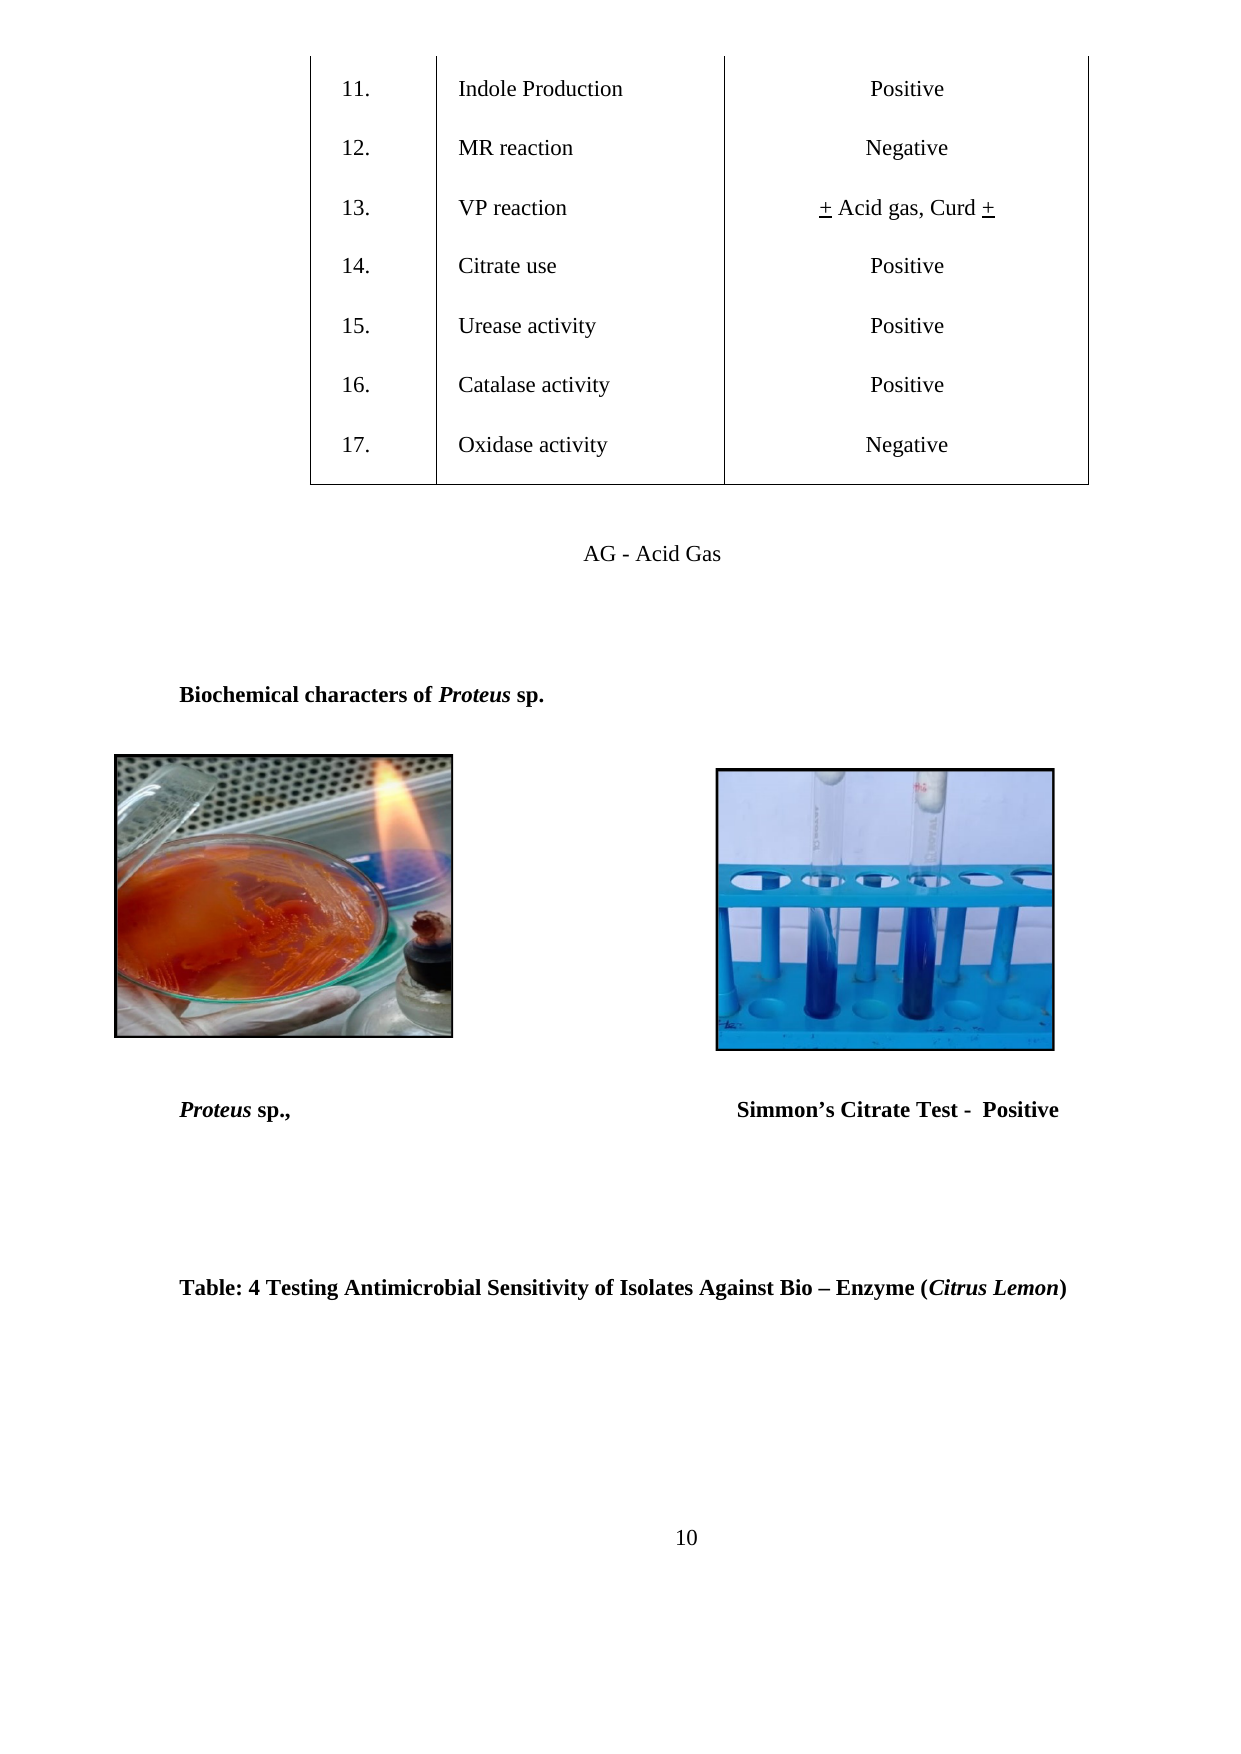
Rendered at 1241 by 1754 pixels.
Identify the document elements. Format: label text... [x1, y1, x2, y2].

table_cell 17. [311, 412, 436, 484]
text AG - Acid Gas [179, 540, 1125, 566]
text Table: 4 Testing Antimicrobial Sensitivity of Isolates Against Bio – Enzyme (Citrus Lemon) [179, 1274, 1125, 1301]
table_cell 13. [311, 175, 436, 234]
table_cell Positive [725, 353, 1088, 412]
table_cell Catalase activity [437, 353, 724, 412]
table_cell Positive [725, 294, 1088, 353]
picture [715, 768, 1055, 1051]
table_cell VP reaction [437, 175, 724, 234]
table_cell Positive [725, 56, 1088, 116]
table_cell Negative [725, 412, 1088, 484]
table_cell 11. [311, 56, 436, 116]
table_cell Urease activity [437, 294, 724, 353]
table_cell 12. [311, 116, 436, 175]
text Biochemical characters of Proteus sp. [179, 681, 1071, 708]
table_cell Citrate use [437, 234, 724, 293]
subtitle Proteus sp., Simmon’s Citrate Test - Positive [179, 1096, 1125, 1123]
table_cell Positive [725, 234, 1088, 293]
table_cell Oxidase activity [437, 412, 724, 484]
picture [114, 754, 454, 1038]
table_cell 14. [311, 234, 436, 293]
table_cell 16. [311, 353, 436, 412]
table_cell Indole Production [437, 56, 724, 116]
table_cell Negative [725, 116, 1088, 175]
table_cell MR reaction [437, 116, 724, 175]
table_cell 15. [311, 294, 436, 353]
table_cell + Acid gas, Curd + [725, 175, 1088, 234]
